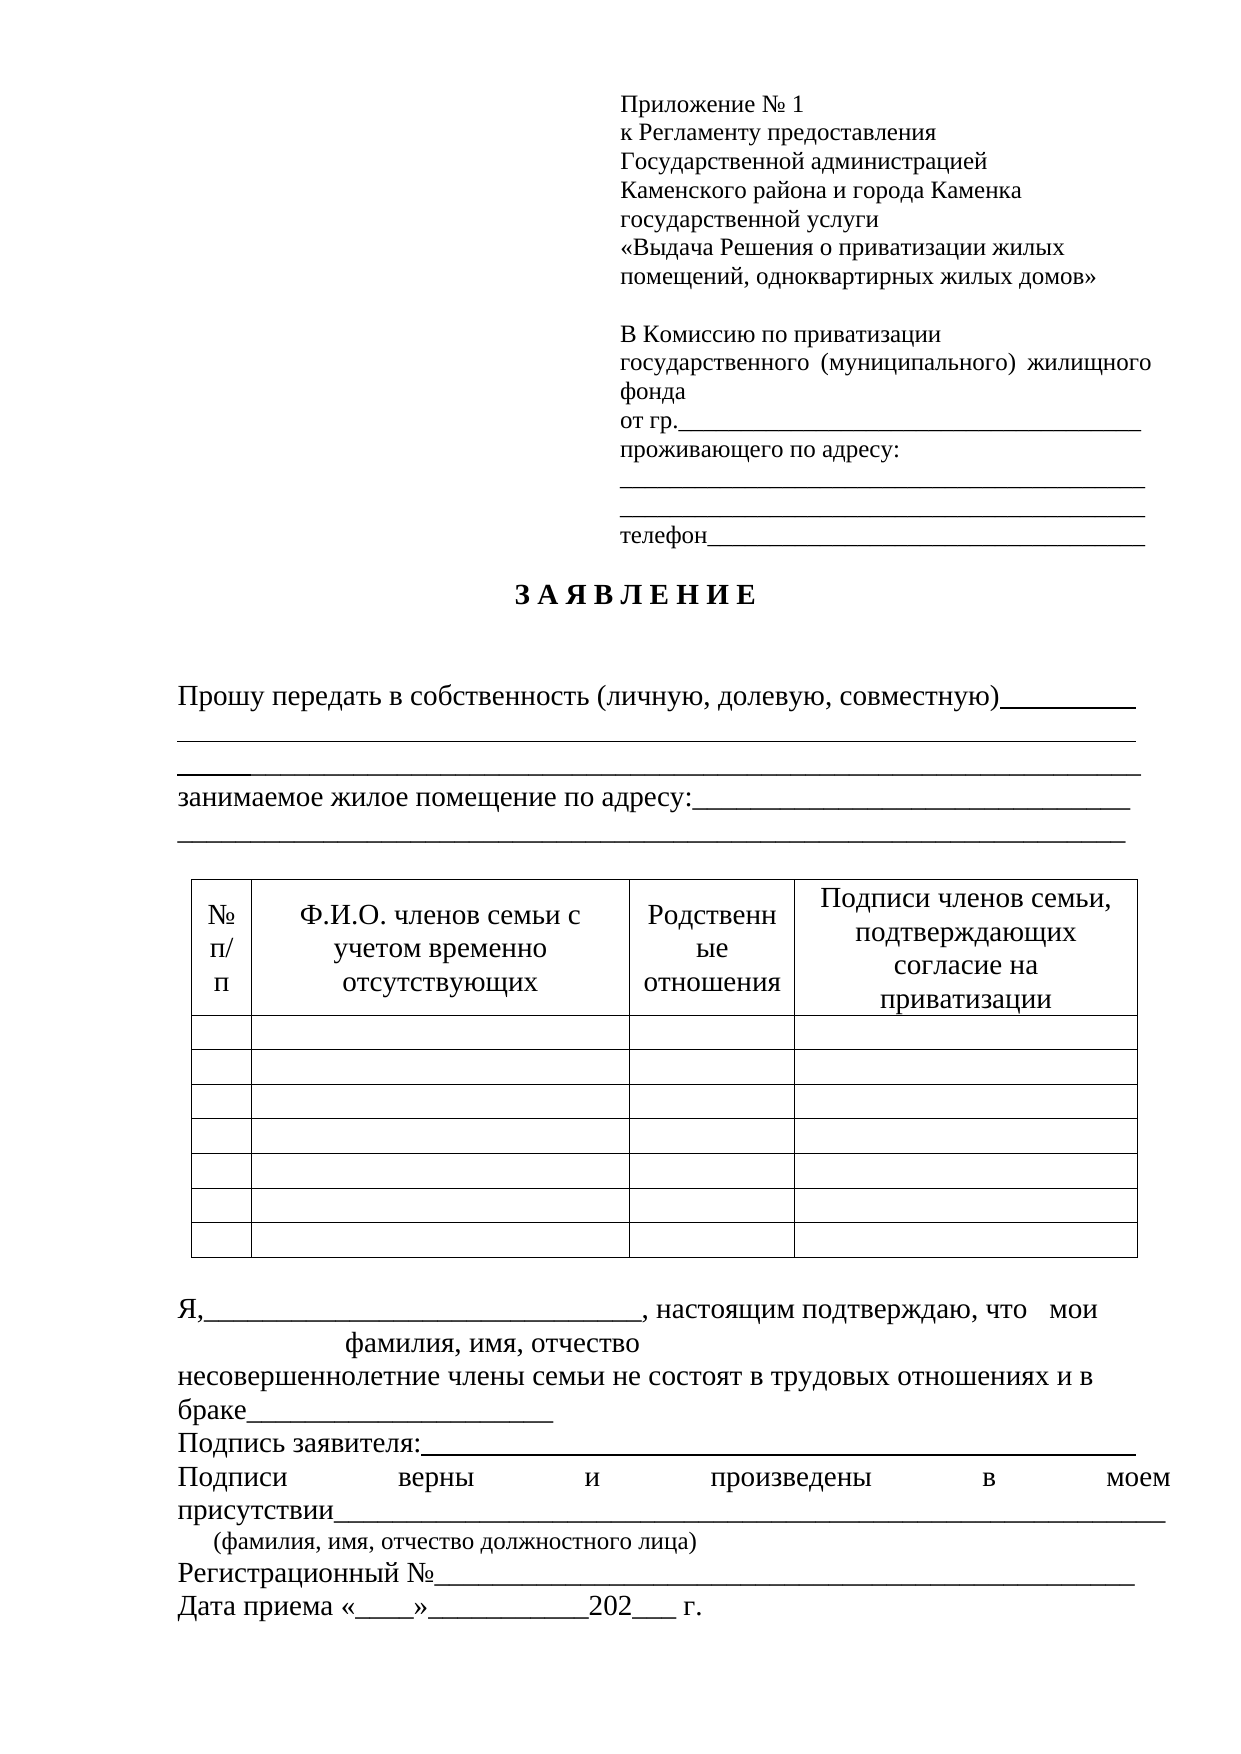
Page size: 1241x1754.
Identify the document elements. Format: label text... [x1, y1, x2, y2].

table_cell [630, 1050, 794, 1084]
table_cell [252, 1085, 629, 1118]
text фамилия, имя, отчество [177, 1325, 1152, 1358]
table_cell [795, 1050, 1137, 1084]
text __________________________________________ [620, 462, 1152, 491]
table_cell [252, 1050, 629, 1084]
text Прошу передать в собственность (личную, долевую, совместную) _____________________________________________________________ [177, 678, 1171, 779]
table_cell [252, 1223, 629, 1257]
text от гр._____________________________________ [620, 405, 1152, 434]
table_cell [252, 1016, 629, 1049]
text _________________________________________________________________ [177, 812, 1171, 846]
table_cell [192, 1119, 251, 1153]
text Дата приема «____»___________202___ г. [177, 1588, 1152, 1622]
table_cell [795, 1016, 1137, 1049]
text З А Я В Л Е Н И Е [118, 577, 1152, 611]
text проживающего по адресу: [620, 434, 1152, 462]
text «Выдача Решения о приватизации жилых помещений, одноквартирных жилых домов» [620, 232, 1152, 290]
text несовершеннолетние члены семьи не состоят в трудовых отношениях и в браке_____________________ [177, 1358, 1152, 1425]
table_cell [630, 1085, 794, 1118]
text Подпись заявителя: [177, 1425, 1171, 1459]
text (фамилия, имя, отчество должностного лица) [207, 1526, 1171, 1555]
table_cell [795, 1119, 1137, 1153]
table_cell [630, 1154, 794, 1187]
table_cell [630, 1223, 794, 1257]
table_cell [630, 1189, 794, 1222]
text телефон___________________________________ [620, 520, 1152, 549]
table_cell [252, 1189, 629, 1222]
table_cell [192, 1223, 251, 1257]
table_cell [795, 1085, 1137, 1118]
table_cell [795, 1154, 1137, 1187]
text __________________________________________ [620, 491, 1152, 520]
table_cell [630, 1119, 794, 1153]
table_cell [192, 1050, 251, 1084]
table_header № п/п [192, 880, 251, 1014]
text Подписи верны и произведены в моем присутствии_________________________________________________________ [177, 1459, 1171, 1526]
text занимаемое жилое помещение по адресу:______________________________ [177, 779, 1171, 812]
table_header Ф.И.О. членов семьи с учетом временно отсутствующих [252, 880, 629, 1014]
text Каменского района и города Каменка государственной услуги [620, 175, 1152, 232]
table_cell [252, 1119, 629, 1153]
table_cell [192, 1085, 251, 1118]
text Приложение № 1 [620, 89, 1152, 117]
table_header Родственные отношения [630, 880, 794, 1014]
text В Комиссию по приватизации [620, 319, 1152, 347]
table_header Подписи членов семьи, подтверждающих согласие на приватизации [795, 880, 1137, 1014]
text государственного (муниципального) жилищного фонда [620, 347, 1152, 405]
text Регистрационный №________________________________________________ [177, 1555, 1171, 1588]
table_cell [630, 1016, 794, 1049]
text к Регламенту предоставления [620, 117, 1152, 146]
table_cell [192, 1189, 251, 1222]
table_cell [192, 1154, 251, 1187]
table_cell [795, 1223, 1137, 1257]
table_cell [252, 1154, 629, 1187]
text Государственной администрацией [620, 146, 1152, 175]
text Я,______________________________, настоящим подтверждаю, что мои [177, 1291, 1152, 1325]
table_cell [192, 1016, 251, 1049]
table_cell [795, 1189, 1137, 1222]
